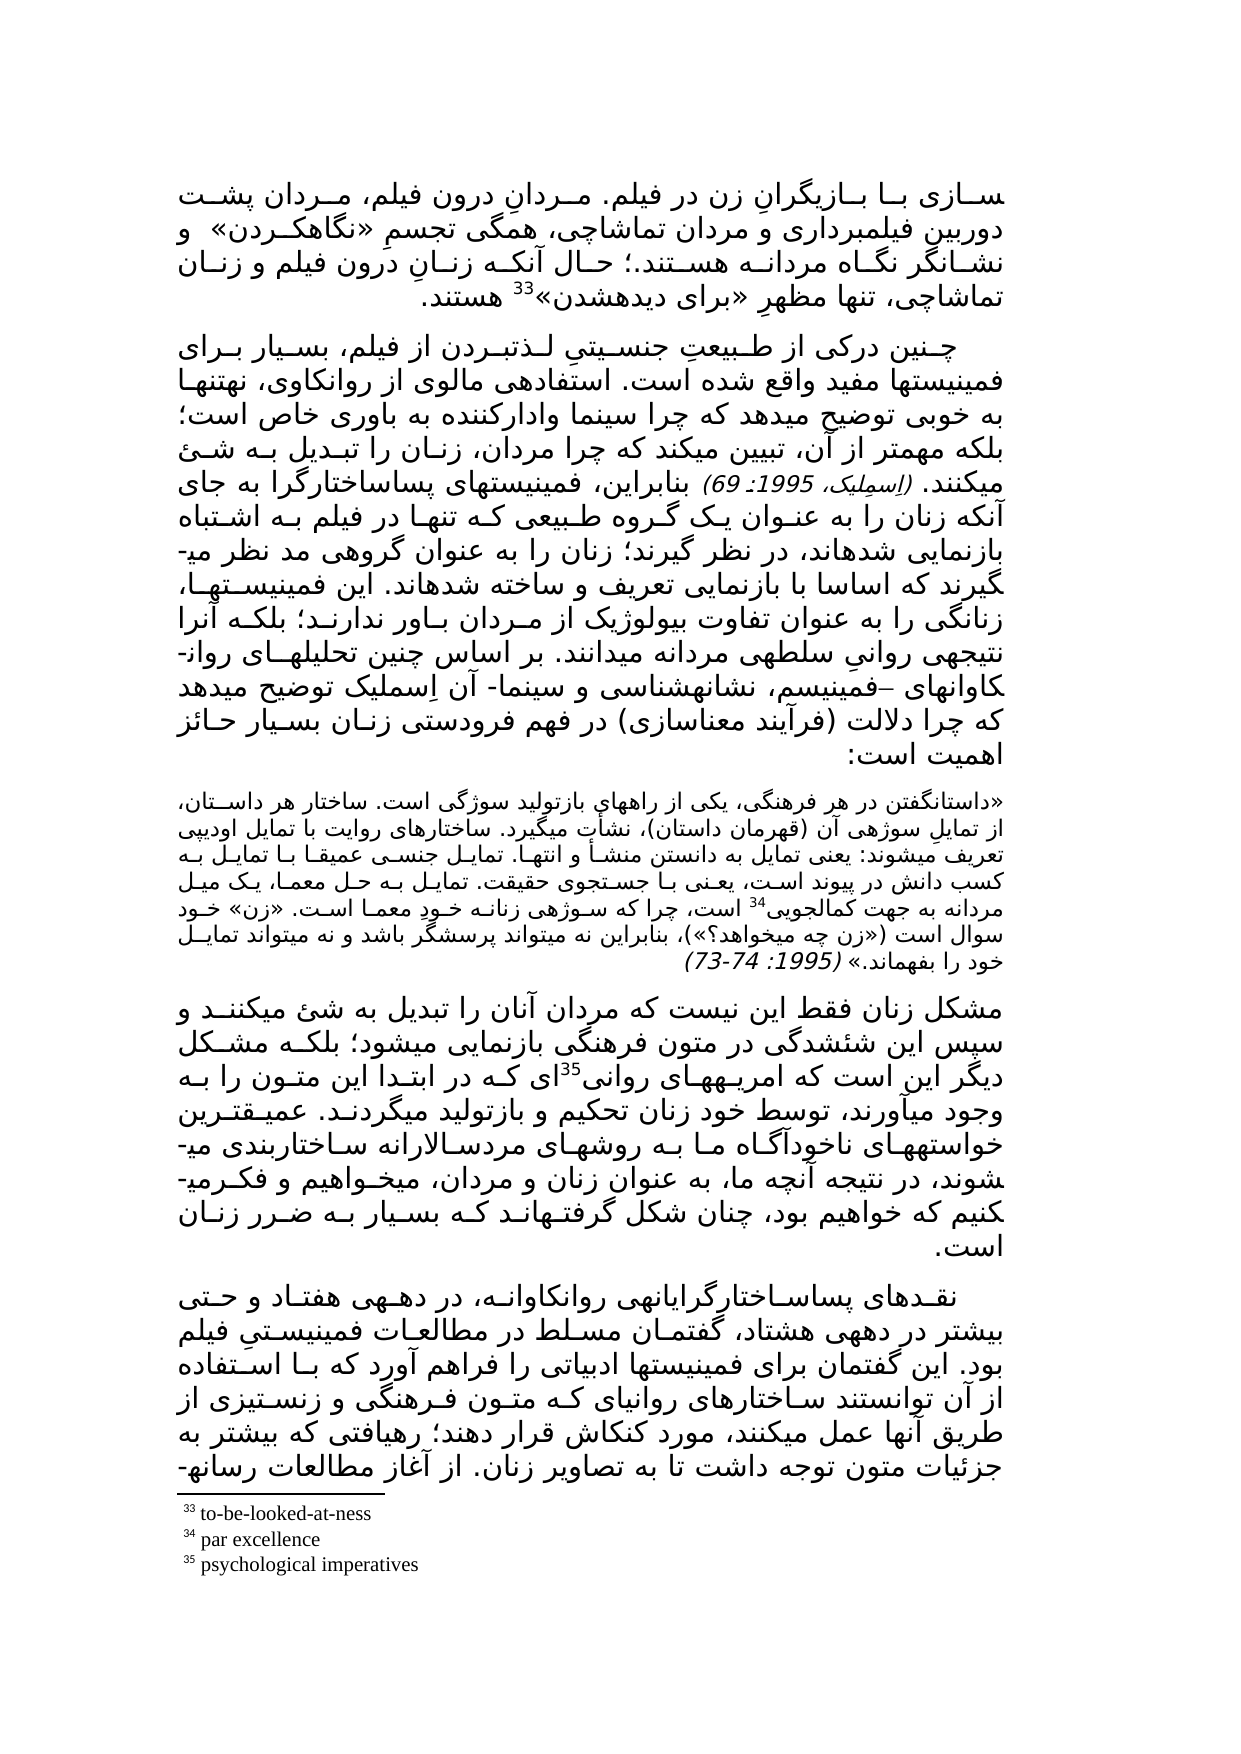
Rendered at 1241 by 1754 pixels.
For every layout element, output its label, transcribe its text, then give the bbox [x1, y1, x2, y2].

text چنین درکی از طبیعتِ جنسیتیِ لذتبردن از فیلم، بسیار برای فمینیستها مفید واقع شده است. استفادهی مالوی از روانکاوی، نهتنها به خوبی توضیح میدهد که چرا سینما وادارکننده به باوری خاص است؛ بلکه مهمتر از آن، تبیین میکند که چرا مردان، زنان را تبدیل به شئ میکنند. (اِسمِلیک، 1995: 69) بنابراین، فمینیستهای پساساختارگرا به جای آنکه زنان را به عنوان یک گروه طبیعی که تنها در فیلم به اشتباه بازنمایی شدهاند، در نظر گیرند؛ زنان را به عنوان گروهی مد نظر میگیرند که اساسا با بازنمایی تعریف و ساخته شدهاند. این فمینیستها، زنانگی را به عنوان تفاوت بیولوژیک از مردان باور ندارند؛ بلکه آنرا نتیجهی روانیِ سلطهی مردانه میدانند. بر اساس چنین تحلیلهای روانکاوانهای –فمینیسم، نشانهشناسی و سینما- آن اِسملیک توضیح میدهد که چرا دلالت (فرآیند معناسازی) در فهم فرودستی زنان بسیار حائز اهمیت است: [177, 330, 1004, 771]
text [177, 1280, 1004, 1483]
text مشکل زنان فقط این نیست که مردان آنان را تبدیل به شئ میکنند و سپس این شئشدگی در متون فرهنگی بازنمایی میشود؛ بلکه مشکل دیگر این است که امریههای روانیای که در ابتدا این متون را به وجود میآورند، توسط خود زنان تحکیم و بازتولید میگردند. عمیقترین خواستههای ناخودآگاه ما به روشهای مردسالارانه ساختاربندی میشوند، در نتیجه آنچه ما، به عنوان زنان و مردان، میخواهیم و فکرمیکنیم که خواهیم بود، چنان شکل گرفتهاند که بسیار به ضرر زنان است. [177, 991, 1004, 1263]
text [177, 177, 1004, 313]
text «داستانگفتن در هر فرهنگی، یکی از راههای بازتولید سوژگی است. ساختار هر داستان، از تمایلِ سوژهی آن (قهرمان داستان)، نشأت میگیرد. ساختارهای روایت با تمایل اودیپی تعریف میشوند: یعنی تمایل به دانستن منشأ و انتها. تمایل جنسی عمیقا با تمایل به کسب دانش در پیوند است، یعنی با جستجوی حقیقت. تمایل به حل معما، یک میل مردانه به جهت کمالجویی است، چرا که سوژهی زنانه خودِ معما است. «زن» خود سوال است («زن چه میخواهد؟»)، بنابراین نه میتواند پرسشگر باشد و نه میتواند تمایل خود را بفهماند.» (1995: 74-73) [177, 788, 1004, 975]
